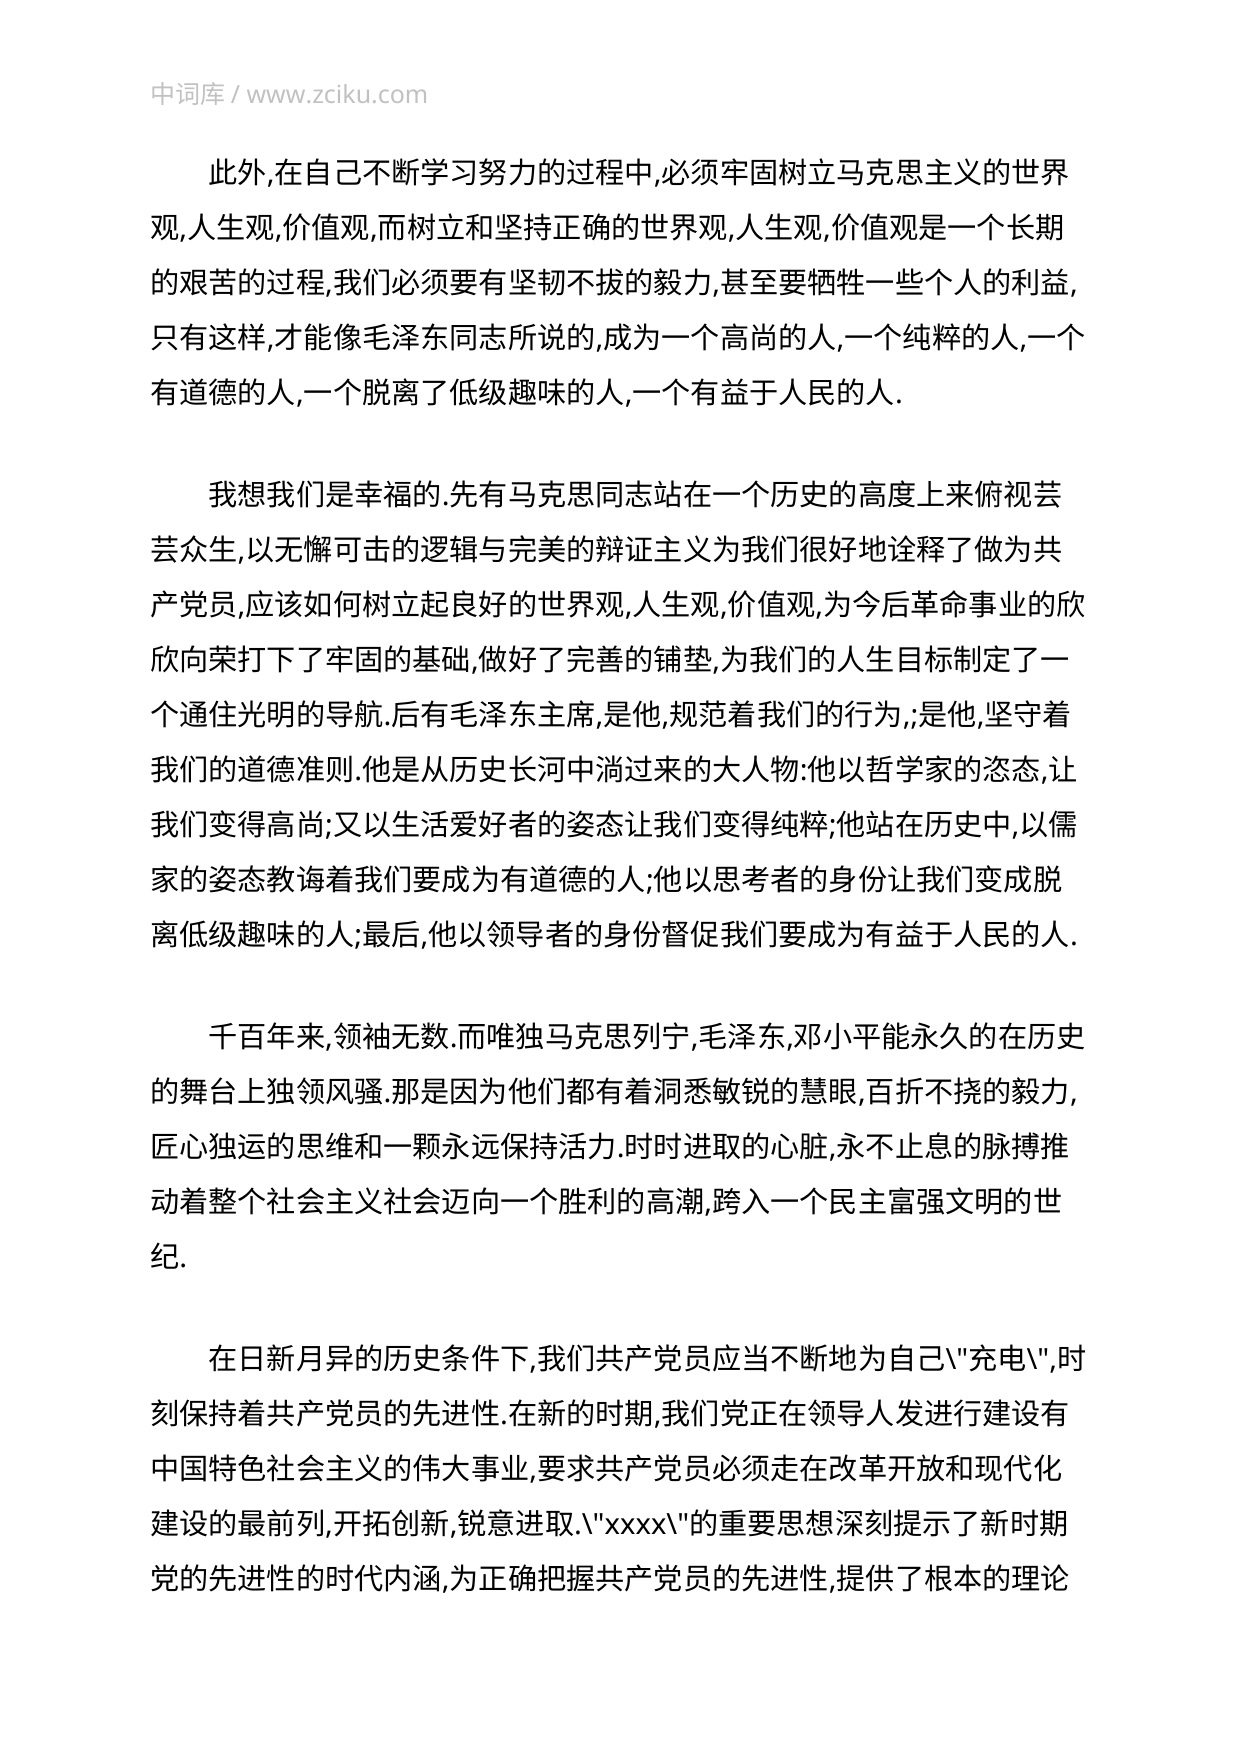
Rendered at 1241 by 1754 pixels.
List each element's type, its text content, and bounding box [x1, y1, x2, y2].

text 我想我们是幸福的.先有马克思同志站在一个历史的高度上来俯视芸芸众生,以无懈可击的逻辑与完美的辩证主义为我们很好地诠释了做为共产党员,应该如何树立起良好的世界观,人生观,价值观,为今后革命事业的欣欣向荣打下了牢固的基础,做好了完善的铺垫,为我们的人生目标制定了一个通住光明的导航.后有毛泽东主席,是他,规范着我们的行为,;是他,坚守着我们的道德准则.他是从历史长河中淌过来的大人物:他以哲学家的恣态,让我们变得高尚;又以生活爱好者的姿态让我们变得纯粹;他站在历史中,以儒家的姿态教诲着我们要成为有道德的人;他以思考者的身份让我们变成脱离低级趣味的人;最后,他以领导者的身份督促我们要成为有益于人民的人. [150, 472, 1090, 954]
text 此外,在自己不断学习努力的过程中,必须牢固树立马克思主义的世界观,人生观,价值观,而树立和坚持正确的世界观,人生观,价值观是一个长期的艰苦的过程,我们必须要有坚韧不拔的毅力,甚至要牺牲一些个人的利益,只有这样,才能像毛泽东同志所说的,成为一个高尚的人,一个纯粹的人,一个有道德的人,一个脱离了低级趣味的人,一个有益于人民的人. [150, 150, 1090, 412]
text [150, 1336, 1090, 1598]
text 千百年来,领袖无数.而唯独马克思列宁,毛泽东,邓小平能永久的在历史的舞台上独领风骚.那是因为他们都有着洞悉敏锐的慧眼,百折不挠的毅力,匠心独运的思维和一颗永远保持活力.时时进取的心脏,永不止息的脉搏推动着整个社会主义社会迈向一个胜利的高潮,跨入一个民主富强文明的世纪. [150, 1014, 1090, 1276]
